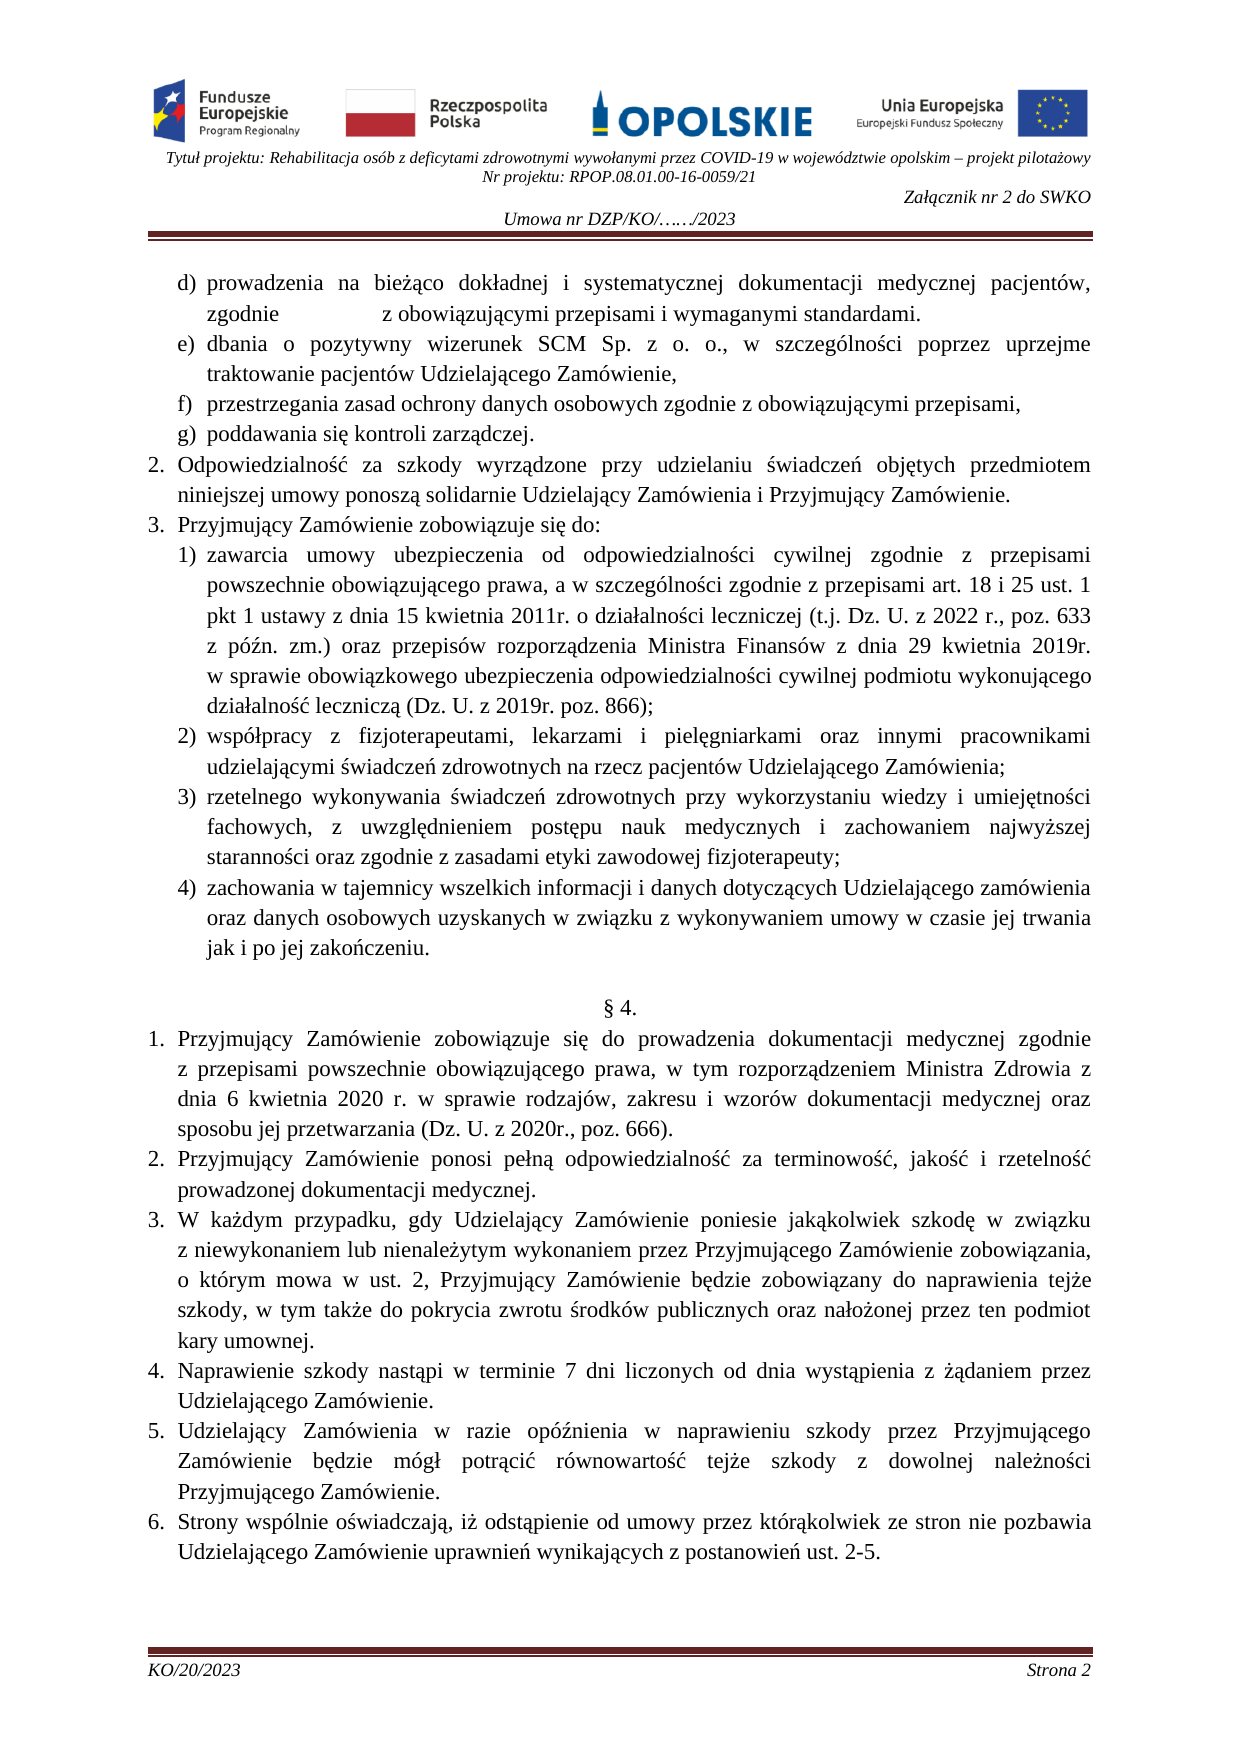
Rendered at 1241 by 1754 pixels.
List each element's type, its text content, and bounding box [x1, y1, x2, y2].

list współpracy z fizjoterapeutami, lekarzami i pielęgniarkami oraz innymi pracownikami udzielającymi świadczeń zdrowotnych na rzecz pacjentów Udzielającego Zamówienia; [177, 722, 1093, 779]
list W każdym przypadku, gdy Udzielający Zamówienie poniesie jakąkolwiek szkodę w związku z niewykonaniem lub nienależytym wykonaniem przez Przyjmującego Zamówienie zobowiązania, o którym mowa w ust. 2, Przyjmujący Zamówienie będzie zobowiązany do naprawienia tejże szkody, w tym także do pokrycia zwrotu środków publicznych oraz nałożonej przez ten podmiot kary umownej. [148, 1206, 1093, 1353]
list Strony wspólnie oświadczają, iż odstąpienie od umowy przez którąkolwiek ze stron nie pozbawia Udzielającego Zamówienie uprawnień wynikających z postanowień ust. 2-5. [148, 1508, 1093, 1564]
list Przyjmujący Zamówienie zobowiązuje się do prowadzenia dokumentacji medycznej zgodnie z przepisami powszechnie obowiązującego prawa, w tym rozporządzeniem Ministra Zdrowia z dnia 6 kwietnia 2020 r. w sprawie rodzajów, zakresu i wzorów dokumentacji medycznej oraz sposobu jej przetwarzania (Dz. U. z 2020r., poz. 666). [148, 1024, 1093, 1142]
list Przyjmujący Zamówienie zobowiązuje się do: [148, 511, 1093, 537]
list zachowania w tajemnicy wszelkich informacji i danych dotyczących Udzielającego zamówienia oraz danych osobowych uzyskanych w związku z wykonywaniem umowy w czasie jej trwania jak i po jej zakończeniu. [177, 873, 1093, 960]
list Przyjmujący Zamówienie ponosi pełną odpowiedzialność za terminowość, jakość i rzetelność prowadzonej dokumentacji medycznej. [148, 1145, 1093, 1202]
list poddawania się kontroli zarządczej. [177, 420, 1093, 447]
list zawarcia umowy ubezpieczenia od odpowiedzialności cywilnej zgodnie z przepisami powszechnie obowiązującego prawa, a w szczególności zgodnie z przepisami art. 18 i 25 ust. 1 pkt 1 ustawy z dnia 15 kwietnia 2011r. o działalności leczniczej (t.j. Dz. U. z 2022 r., poz. 633 z późn. zm.) oraz przepisów rozporządzenia Ministra Finansów z dnia 29 kwietnia 2019r. w sprawie obowiązkowego ubezpieczenia odpowiedzialności cywilnej podmiotu wykonującego działalność leczniczą (Dz. U. z 2019r. poz. 866); [177, 541, 1093, 719]
list przestrzegania zasad ochrony danych osobowych zgodnie z obowiązującymi przepisami, [177, 390, 1093, 417]
list Odpowiedzialność za szkody wyrządzone przy udzielaniu świadczeń objętych przedmiotem niniejszej umowy ponoszą solidarnie Udzielający Zamówienia i Przyjmujący Zamówienie. [148, 451, 1093, 507]
list prowadzenia na bieżąco dokładnej i systematycznej dokumentacji medycznej pacjentów, zgodnie z obowiązującymi przepisami i wymaganymi standardami. [177, 269, 1093, 326]
picture [147, 73, 1093, 148]
list Udzielający Zamówienia w razie opóźnienia w naprawieniu szkody przez Przyjmującego Zamówienie będzie mógł potrącić równowartość tejże szkody z dowolnej należności Przyjmującego Zamówienie. [148, 1417, 1093, 1504]
list dbania o pozytywny wizerunek SCM Sp. z o. o., w szczególności poprzez uprzejme traktowanie pacjentów Udzielającego Zamówienie, [177, 330, 1093, 386]
list Naprawienie szkody nastąpi w terminie 7 dni liczonych od dnia wystąpienia z żądaniem przez Udzielającego Zamówienie. [148, 1357, 1093, 1413]
text § 4. [148, 994, 1093, 1021]
list rzetelnego wykonywania świadczeń zdrowotnych przy wykorzystaniu wiedzy i umiejętności fachowych, z uwzględnieniem postępu nauk medycznych i zachowaniem najwyższej staranności oraz zgodnie z zasadami etyki zawodowej fizjoterapeuty; [177, 783, 1093, 870]
